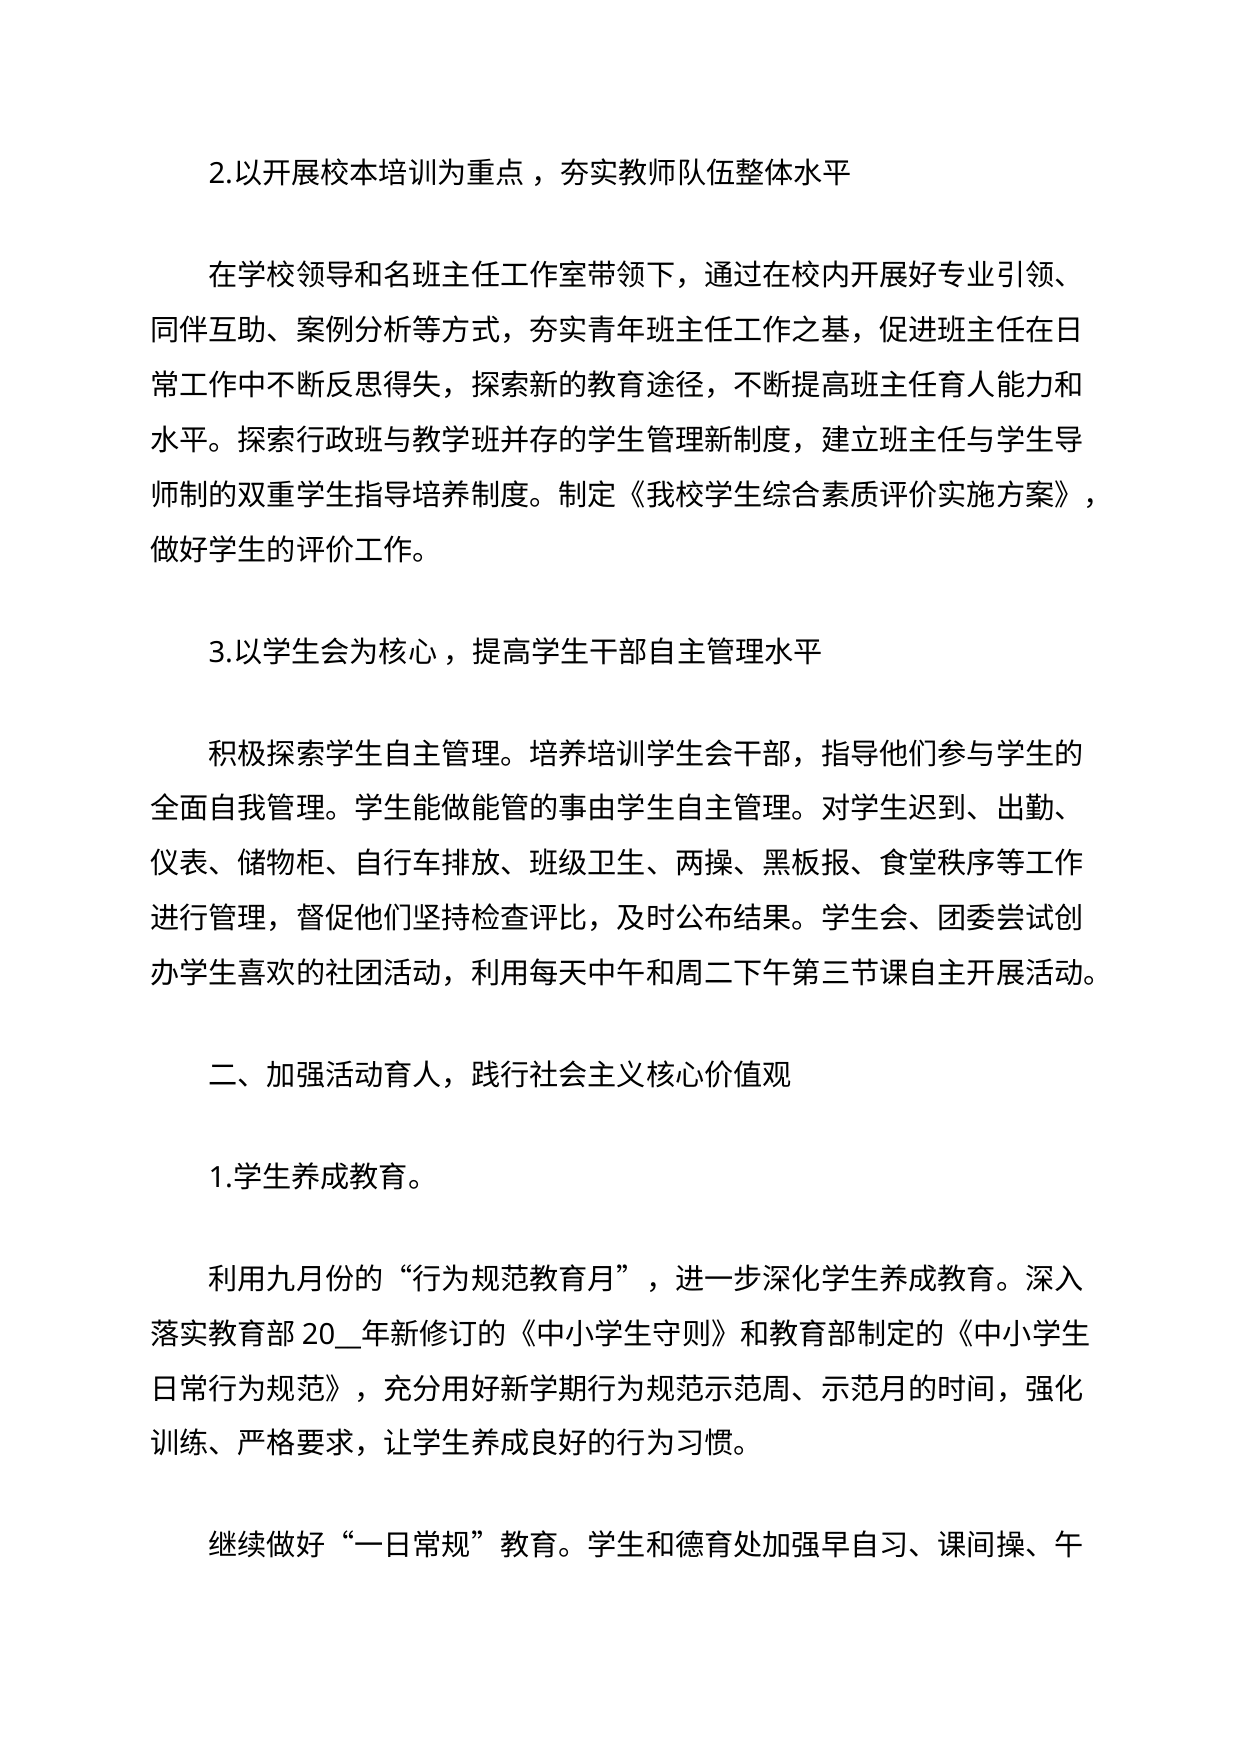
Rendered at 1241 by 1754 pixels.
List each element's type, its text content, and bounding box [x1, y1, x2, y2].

text 在学校领导和名班主任工作室带领下，通过在校内开展好专业引领、同伴互助、案例分析等方式，夯实青年班主任工作之基，促进班主任在日常工作中不断反思得失，探索新的教育途径，不断提高班主任育人能力和水平。探索行政班与教学班并存的学生管理新制度，建立班主任与学生导师制的双重学生指导培养制度。制定《我校学生综合素质评价实施方案》，做好学生的评价工作。 [150, 252, 1090, 569]
text 积极探索学生自主管理。培养培训学生会干部，指导他们参与学生的全面自我管理。学生能做能管的事由学生自主管理。对学生迟到、出勤、仪表、储物柜、自行车排放、班级卫生、两操、黑板报、食堂秩序等工作进行管理，督促他们坚持检查评比，及时公布结果。学生会、团委尝试创办学生喜欢的社团活动，利用每天中午和周二下午第三节课自主开展活动。 [150, 730, 1090, 992]
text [150, 1522, 1090, 1564]
text 2.以开展校本培训为重点 ，夯实教师队伍整体水平 [150, 150, 1090, 192]
text 利用九月份的“行为规范教育月”，进一步深化学生养成教育。深入落实教育部20__年新修订的《中小学生守则》和教育部制定的《中小学生日常行为规范》，充分用好新学期行为规范示范周、示范月的时间，强化训练、严格要求，让学生养成良好的行为习惯。 [150, 1255, 1090, 1462]
text 3.以学生会为核心 ，提高学生干部自主管理水平 [150, 628, 1090, 671]
text 1.学生养成教育。 [150, 1153, 1090, 1196]
text 二、加强活动育人，践行社会主义核心价值观 [150, 1052, 1090, 1094]
